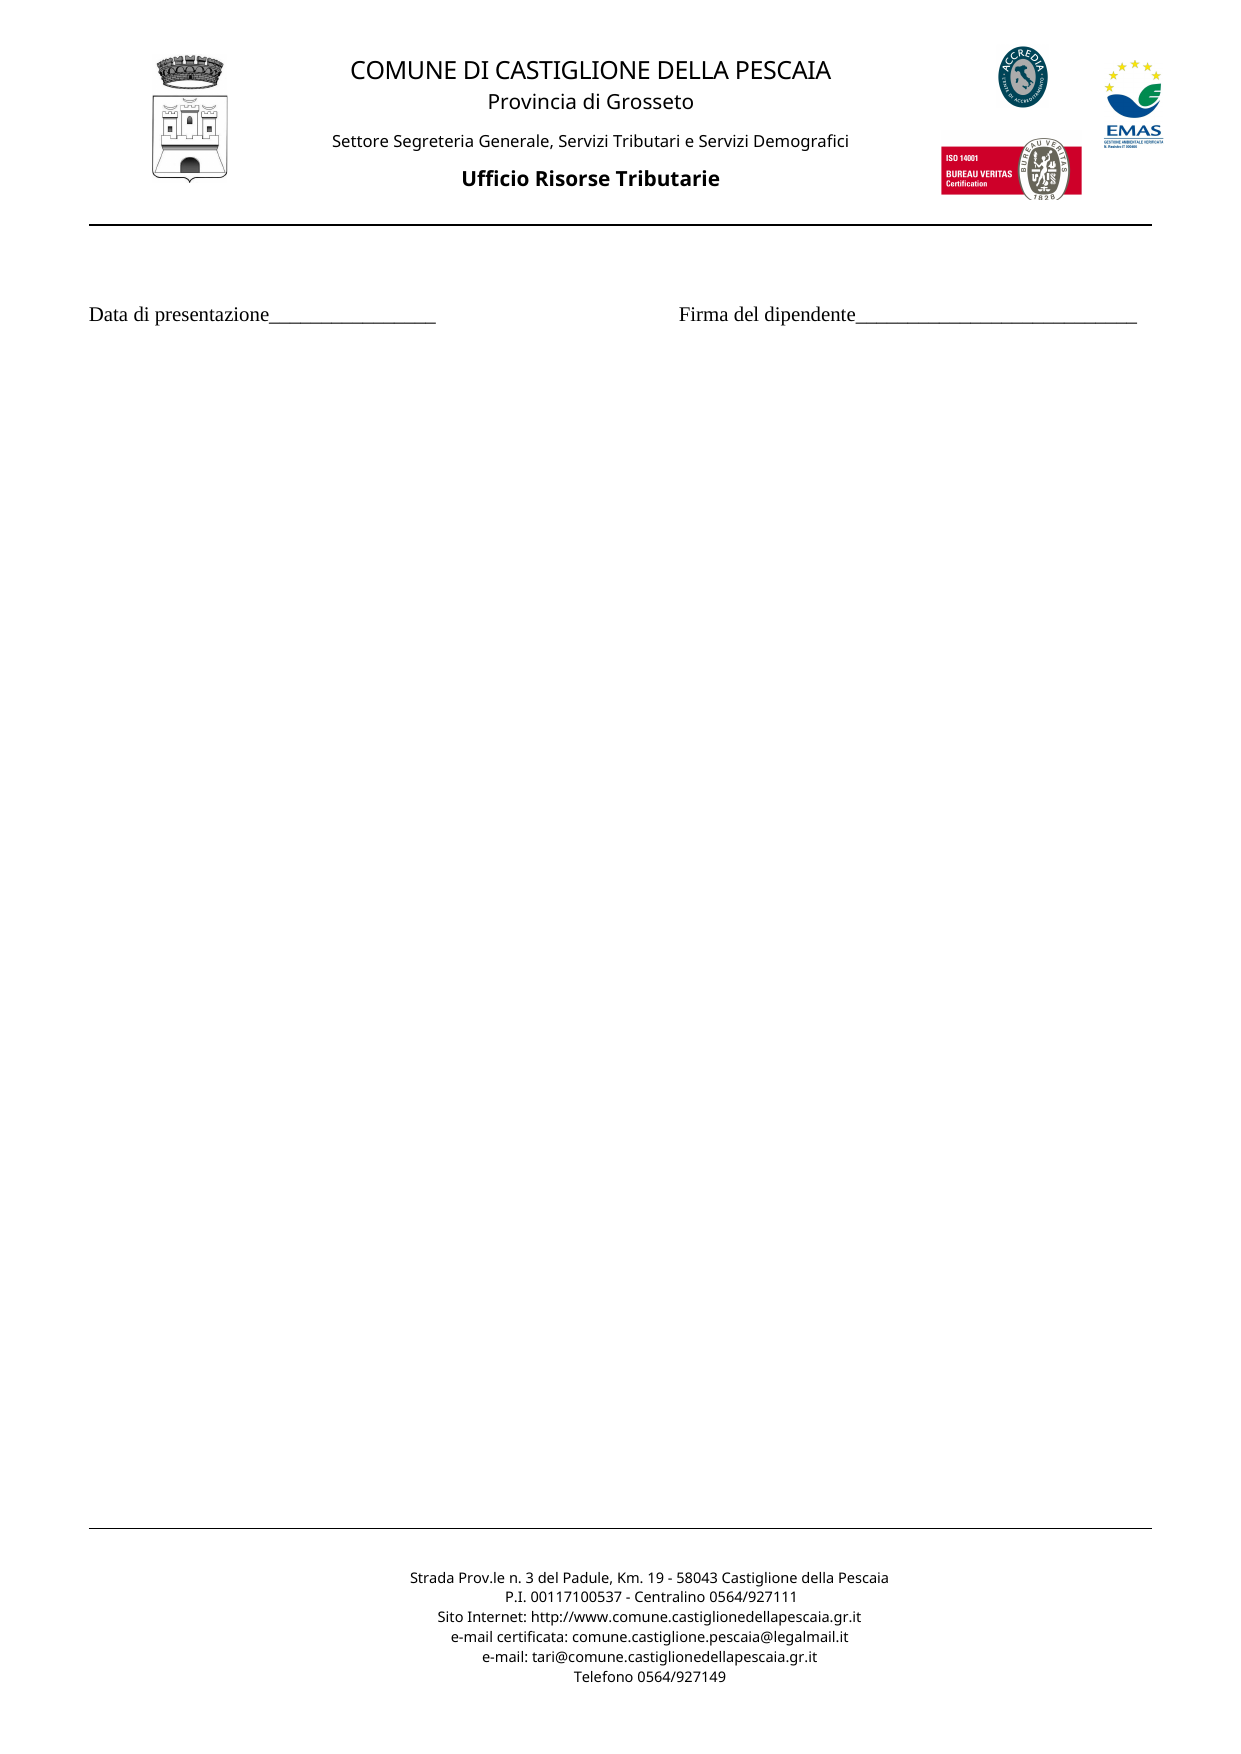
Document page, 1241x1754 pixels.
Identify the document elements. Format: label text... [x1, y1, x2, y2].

picture [996, 44, 1049, 108]
picture [941, 130, 1082, 199]
picture [152, 54, 228, 183]
picture [1011, 60, 1035, 94]
picture [1103, 60, 1164, 148]
text Data di presentazione________________ Firma del dipendente___________________________ [89, 302, 1152, 326]
